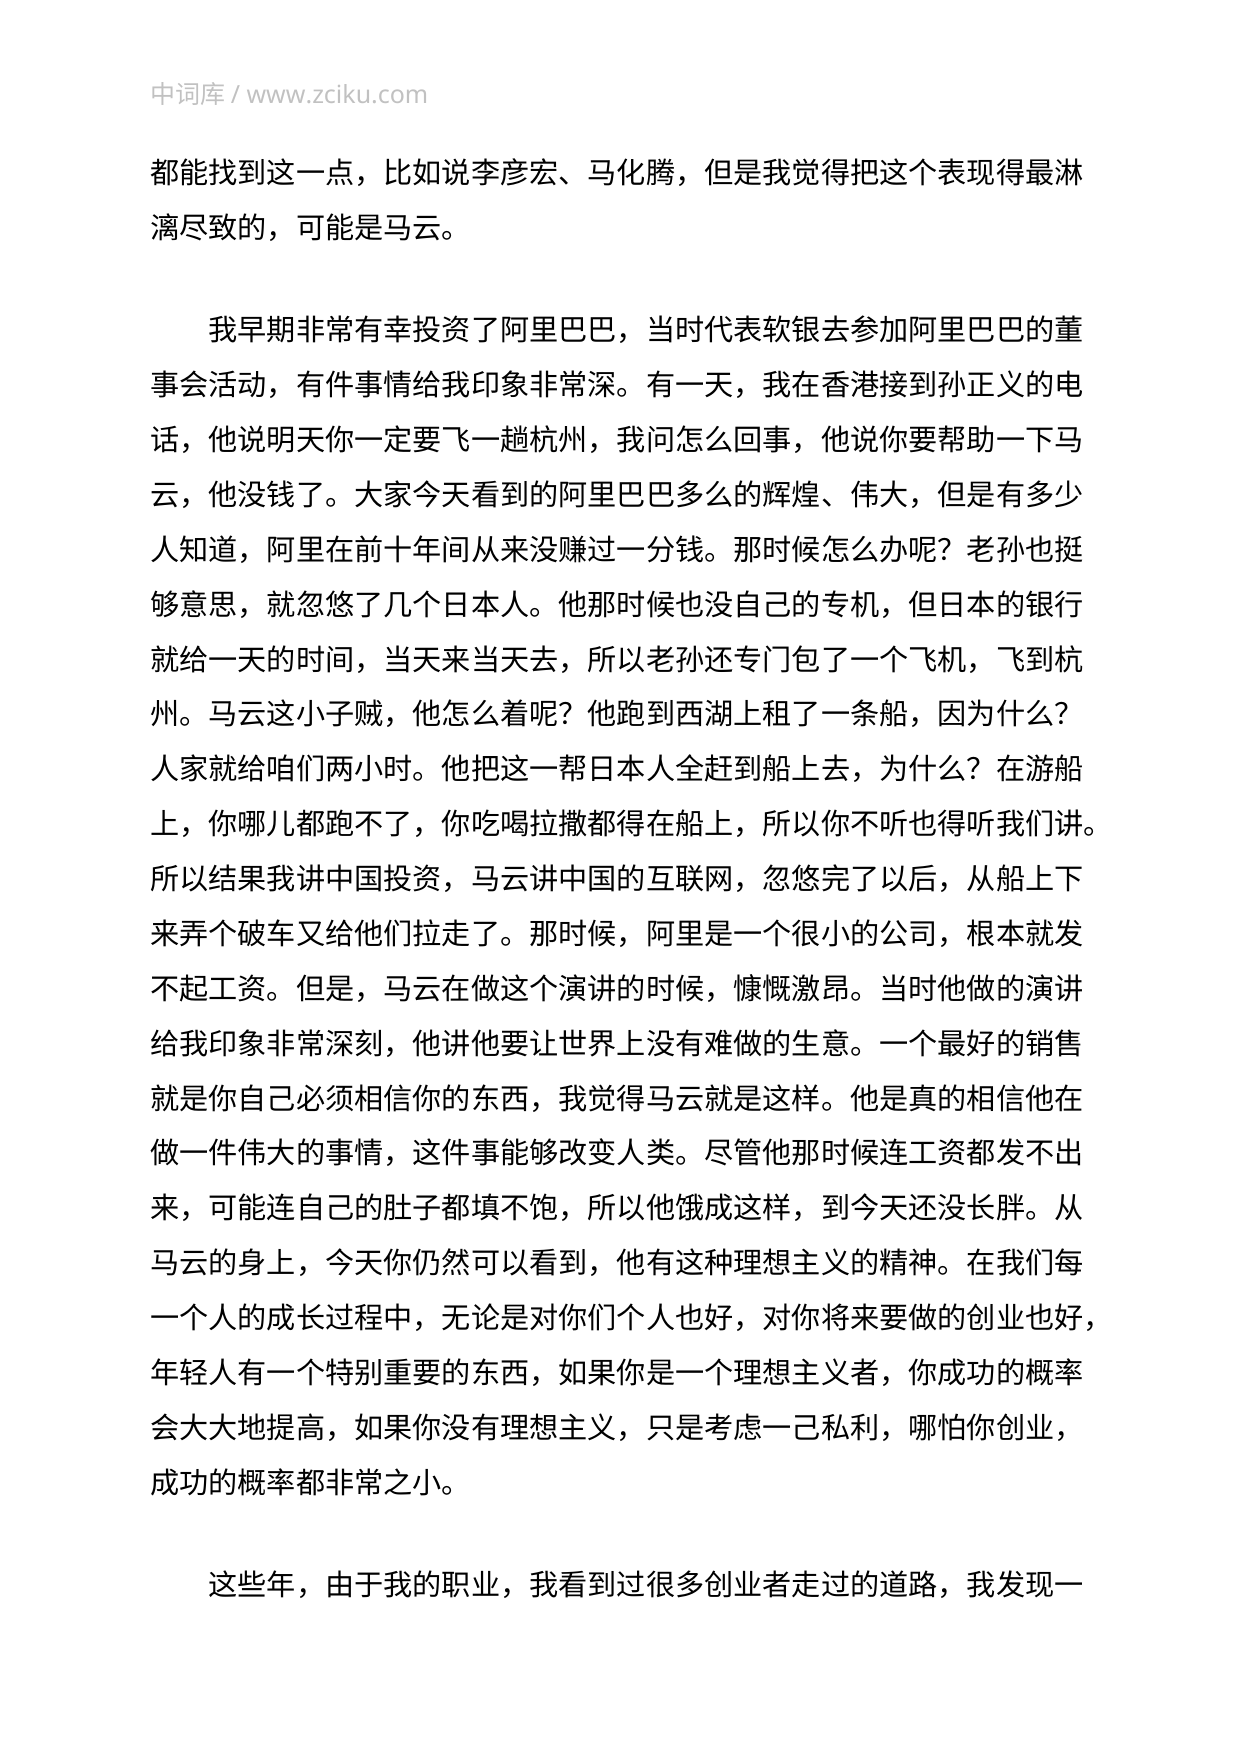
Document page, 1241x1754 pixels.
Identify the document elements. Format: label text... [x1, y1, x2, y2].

text 我早期非常有幸投资了阿里巴巴，当时代表软银去参加阿里巴巴的董事会活动，有件事情给我印象非常深。有一天，我在香港接到孙正义的电话，他说明天你一定要飞一趟杭州，我问怎么回事，他说你要帮助一下马云，他没钱了。大家今天看到的阿里巴巴多么的辉煌、伟大，但是有多少人知道，阿里在前十年间从来没赚过一分钱。那时候怎么办呢？老孙也挺够意思，就忽悠了几个日本人。他那时候也没自己的专机，但日本的银行就给一天的时间，当天来当天去，所以老孙还专门包了一个飞机，飞到杭州。马云这小子贼，他怎么着呢？他跑到西湖上租了一条船，因为什么？人家就给咱们两小时。他把这一帮日本人全赶到船上去，为什么？在游船上，你哪儿都跑不了，你吃喝拉撒都得在船上，所以你不听也得听我们讲。所以结果我讲中国投资，马云讲中国的互联网，忽悠完了以后，从船上下来弄个破车又给他们拉走了。那时候，阿里是一个很小的公司，根本就发不起工资。但是，马云在做这个演讲的时候，慷慨激昂。当时他做的演讲给我印象非常深刻，他讲他要让世界上没有难做的生意。一个最好的销售就是你自己必须相信你的东西，我觉得马云就是这样。他是真的相信他在做一件伟大的事情，这件事能够改变人类。尽管他那时候连工资都发不出来，可能连自己的肚子都填不饱，所以他饿成这样，到今天还没长胖。从马云的身上，今天你仍然可以看到，他有这种理想主义的精神。在我们每一个人的成长过程中，无论是对你们个人也好，对你将来要做的创业也好，年轻人有一个特别重要的东西，如果你是一个理想主义者，你成功的概率会大大地提高，如果你没有理想主义，只是考虑一己私利，哪怕你创业，成功的概率都非常之小。 [150, 307, 1090, 1502]
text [150, 150, 1090, 247]
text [150, 1561, 1090, 1603]
